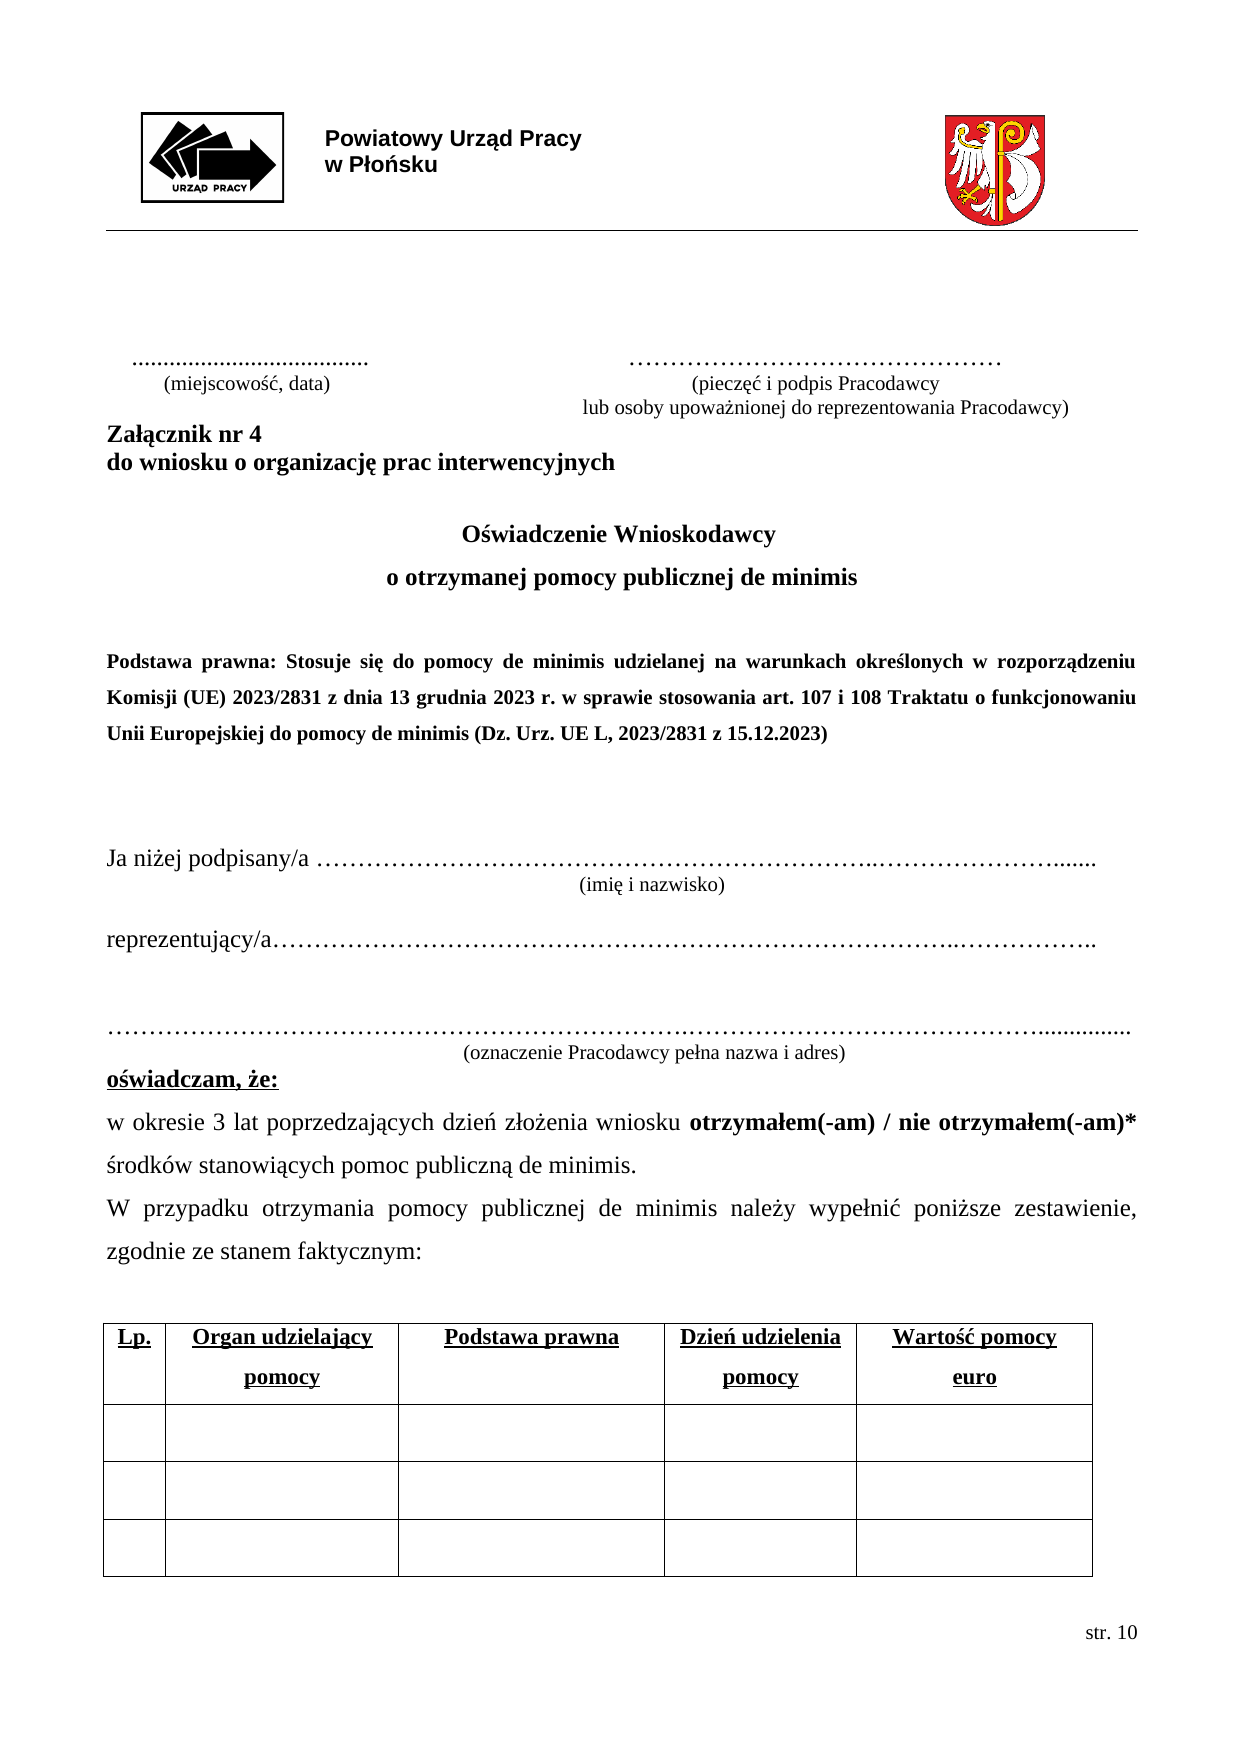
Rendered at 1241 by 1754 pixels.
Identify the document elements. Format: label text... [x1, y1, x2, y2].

table_header Lp. [104, 1324, 165, 1403]
text Załącznik nr 4 do wniosku o organizację prac interwencyjnych [106, 419, 1137, 476]
table_cell [399, 1405, 664, 1461]
table_header Wartość pomocy euro [857, 1324, 1092, 1403]
table_cell [665, 1462, 856, 1519]
text lub osoby upoważnionej do reprezentowania Pracodawcy) [520, 394, 1137, 419]
text (oznaczenie Pracodawcy pełna nazwa i adres) [106, 1039, 1137, 1064]
table_cell [857, 1462, 1092, 1519]
table_cell [104, 1405, 165, 1461]
table_header Organ udzielający pomocy [166, 1324, 398, 1403]
text oświadczam, że: [106, 1064, 1137, 1092]
text W przypadku otrzymania pomocy publicznej de minimis należy wypełnić poniższe zestawienie, zgodnie ze stanem faktycznym: [106, 1193, 1137, 1265]
table_cell [166, 1520, 398, 1576]
table_cell [166, 1405, 398, 1461]
table_header Podstawa prawna [399, 1324, 664, 1403]
table_cell [399, 1520, 664, 1576]
table_cell [104, 1462, 165, 1519]
table_cell [665, 1405, 856, 1461]
picture [945, 115, 1045, 226]
table_cell [166, 1462, 398, 1519]
picture [140, 112, 285, 203]
text reprezentujący/a………………………………………………………………………..…………….. [106, 924, 1137, 953]
text (miejscowość, data) (pieczęć i podpis Pracodawcy [106, 371, 1137, 394]
table_cell [857, 1520, 1092, 1576]
text Ja niżej podpisany/a …………………………………………………………..…………………....... [106, 843, 1137, 872]
table_cell [399, 1462, 664, 1519]
text ...................................... ……………………………………… [106, 342, 1137, 371]
table_header Dzień udzielenia pomocy [665, 1324, 856, 1403]
text (imię i nazwisko) [106, 872, 1137, 896]
text w okresie 3 lat poprzedzających dzień złożenia wniosku otrzymałem(-am) / nie otrzymałem(-am)* środków stanowiących pomoc publiczną de minimis. [106, 1107, 1137, 1179]
table_cell [104, 1520, 165, 1576]
table_cell [665, 1520, 856, 1576]
text …………………………………………………………….……………………………………............... [106, 1011, 1137, 1039]
text Podstawa prawna: Stosuje się do pomocy de minimis udzielanej na warunkach określonych w rozporządzeniu Komisji (UE) 2023/2831 z dnia 13 grudnia 2023 r. w sprawie stosowania art. 107 i 108 Traktatu o funkcjonowaniu Unii Europejskiej do pomocy de minimis (Dz. Urz. UE L, 2023/2831 z 15.12.2023) [106, 649, 1137, 745]
text Oświadczenie Wnioskodawcy o otrzymanej pomocy publicznej de minimis [106, 519, 1137, 591]
table_cell [857, 1405, 1092, 1461]
